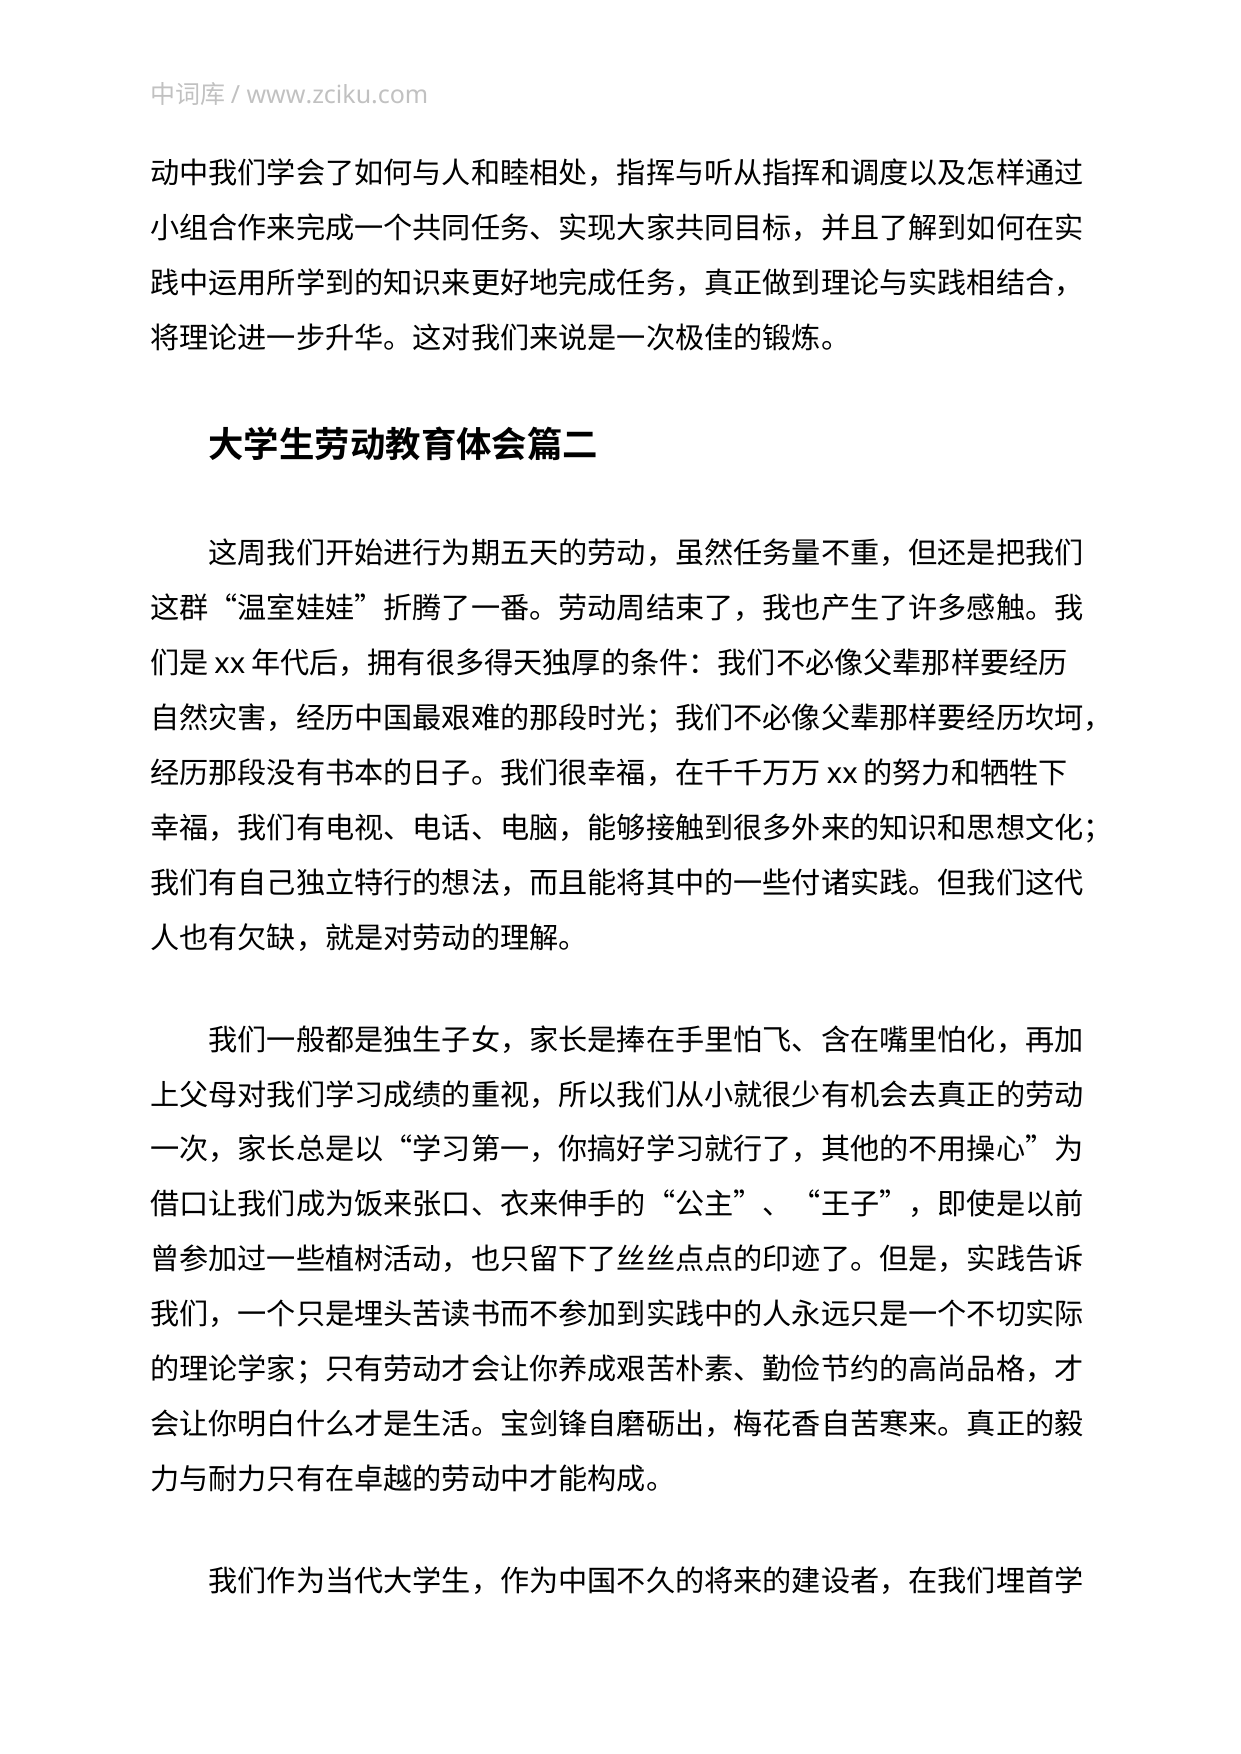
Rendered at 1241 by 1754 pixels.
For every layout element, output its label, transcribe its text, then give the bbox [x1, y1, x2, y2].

text 大学生劳动教育体会篇二 [150, 416, 1090, 468]
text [150, 1557, 1090, 1599]
text 这周我们开始进行为期五天的劳动，虽然任务量不重，但还是把我们这群“温室娃娃”折腾了一番。劳动周结束了，我也产生了许多感触。我们是xx年代后，拥有很多得天独厚的条件：我们不必像父辈那样要经历自然灾害，经历中国最艰难的那段时光；我们不必像父辈那样要经历坎坷，经历那段没有书本的日子。我们很幸福，在千千万万xx的努力和牺牲下幸福，我们有电视、电话、电脑，能够接触到很多外来的知识和思想文化；我们有自己独立特行的想法，而且能将其中的一些付诸实践。但我们这代人也有欠缺，就是对劳动的理解。 [150, 530, 1090, 957]
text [150, 150, 1090, 357]
text 我们一般都是独生子女，家长是捧在手里怕飞、含在嘴里怕化，再加上父母对我们学习成绩的重视，所以我们从小就很少有机会去真正的劳动一次，家长总是以“学习第一，你搞好学习就行了，其他的不用操心”为借口让我们成为饭来张口、衣来伸手的“公主”、“王子”，即使是以前曾参加过一些植树活动，也只留下了丝丝点点的印迹了。但是，实践告诉我们，一个只是埋头苦读书而不参加到实践中的人永远只是一个不切实际的理论学家；只有劳动才会让你养成艰苦朴素、勤俭节约的高尚品格，才会让你明白什么才是生活。宝剑锋自磨砺出，梅花香自苦寒来。真正的毅力与耐力只有在卓越的劳动中才能构成。 [150, 1016, 1090, 1498]
